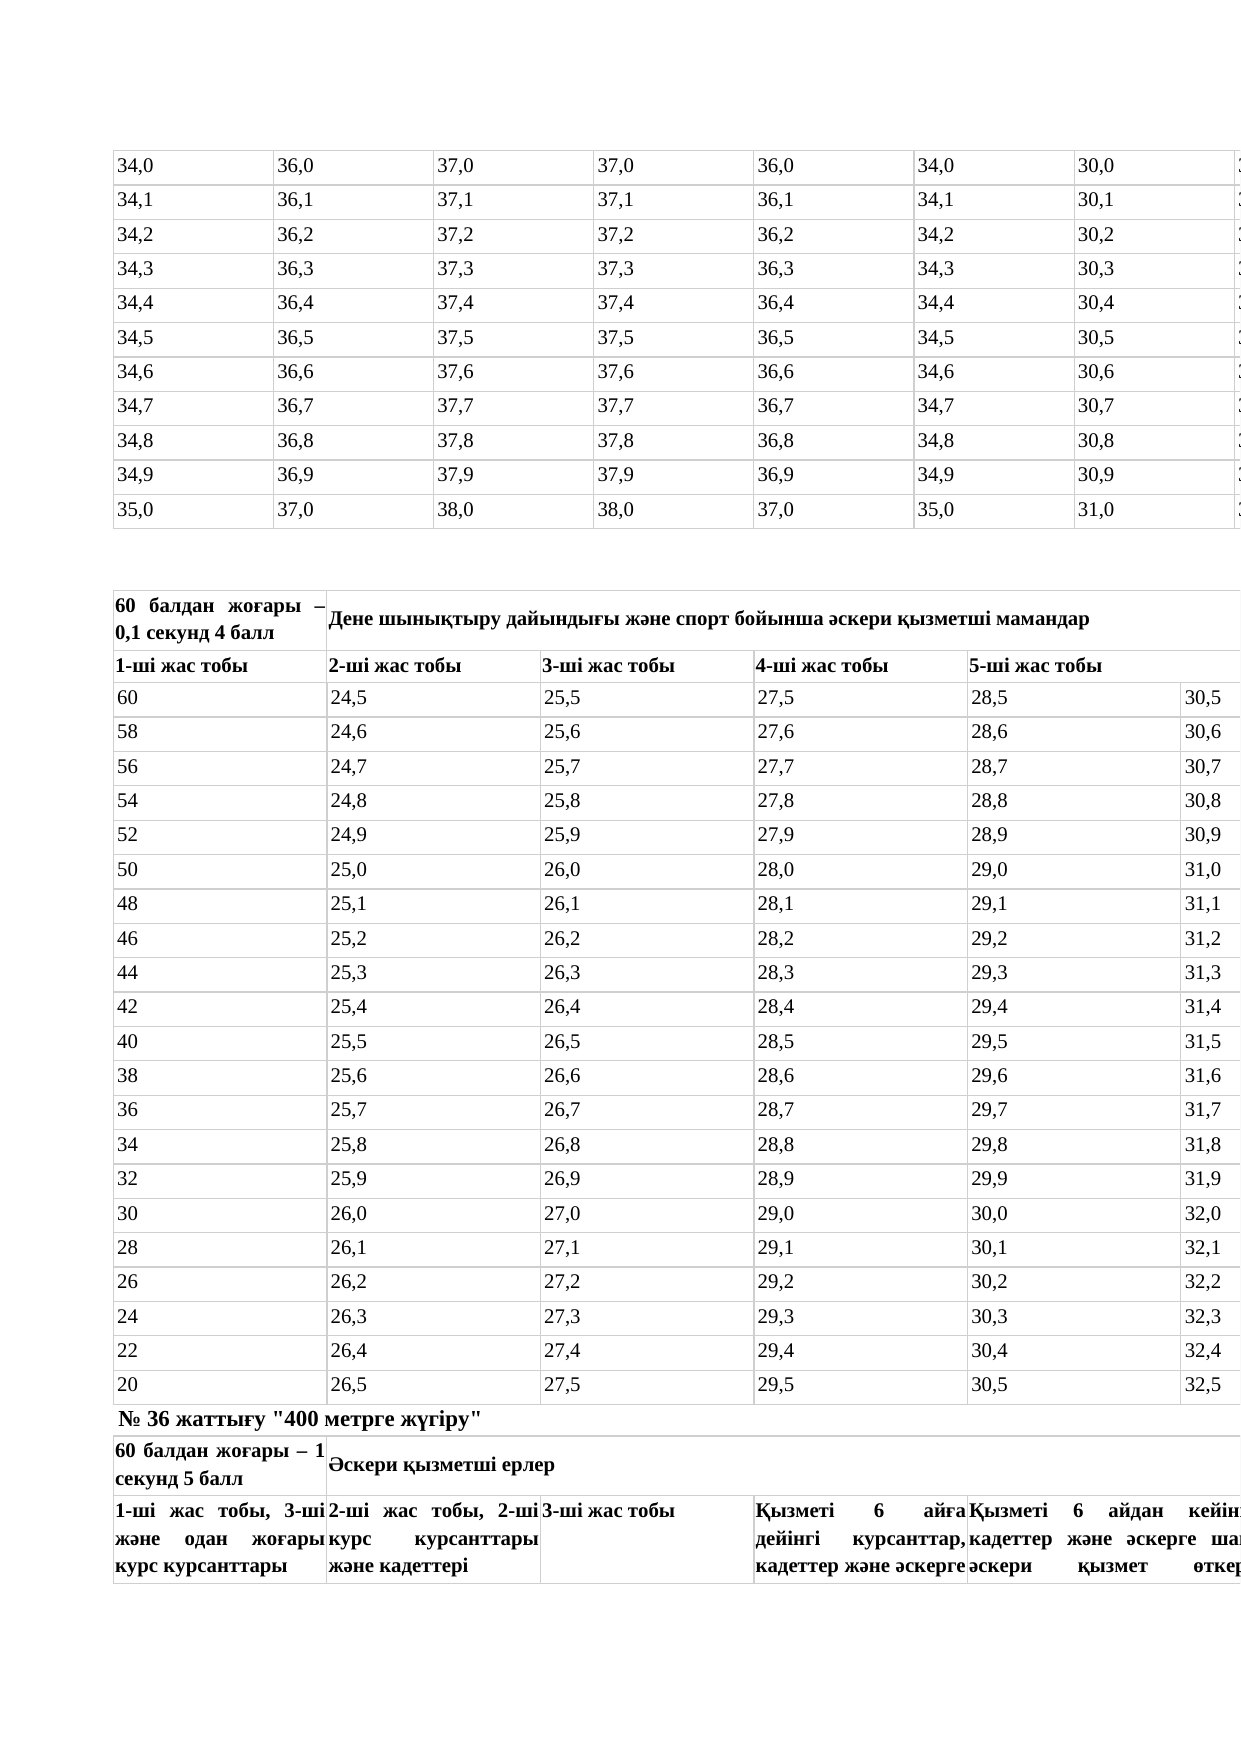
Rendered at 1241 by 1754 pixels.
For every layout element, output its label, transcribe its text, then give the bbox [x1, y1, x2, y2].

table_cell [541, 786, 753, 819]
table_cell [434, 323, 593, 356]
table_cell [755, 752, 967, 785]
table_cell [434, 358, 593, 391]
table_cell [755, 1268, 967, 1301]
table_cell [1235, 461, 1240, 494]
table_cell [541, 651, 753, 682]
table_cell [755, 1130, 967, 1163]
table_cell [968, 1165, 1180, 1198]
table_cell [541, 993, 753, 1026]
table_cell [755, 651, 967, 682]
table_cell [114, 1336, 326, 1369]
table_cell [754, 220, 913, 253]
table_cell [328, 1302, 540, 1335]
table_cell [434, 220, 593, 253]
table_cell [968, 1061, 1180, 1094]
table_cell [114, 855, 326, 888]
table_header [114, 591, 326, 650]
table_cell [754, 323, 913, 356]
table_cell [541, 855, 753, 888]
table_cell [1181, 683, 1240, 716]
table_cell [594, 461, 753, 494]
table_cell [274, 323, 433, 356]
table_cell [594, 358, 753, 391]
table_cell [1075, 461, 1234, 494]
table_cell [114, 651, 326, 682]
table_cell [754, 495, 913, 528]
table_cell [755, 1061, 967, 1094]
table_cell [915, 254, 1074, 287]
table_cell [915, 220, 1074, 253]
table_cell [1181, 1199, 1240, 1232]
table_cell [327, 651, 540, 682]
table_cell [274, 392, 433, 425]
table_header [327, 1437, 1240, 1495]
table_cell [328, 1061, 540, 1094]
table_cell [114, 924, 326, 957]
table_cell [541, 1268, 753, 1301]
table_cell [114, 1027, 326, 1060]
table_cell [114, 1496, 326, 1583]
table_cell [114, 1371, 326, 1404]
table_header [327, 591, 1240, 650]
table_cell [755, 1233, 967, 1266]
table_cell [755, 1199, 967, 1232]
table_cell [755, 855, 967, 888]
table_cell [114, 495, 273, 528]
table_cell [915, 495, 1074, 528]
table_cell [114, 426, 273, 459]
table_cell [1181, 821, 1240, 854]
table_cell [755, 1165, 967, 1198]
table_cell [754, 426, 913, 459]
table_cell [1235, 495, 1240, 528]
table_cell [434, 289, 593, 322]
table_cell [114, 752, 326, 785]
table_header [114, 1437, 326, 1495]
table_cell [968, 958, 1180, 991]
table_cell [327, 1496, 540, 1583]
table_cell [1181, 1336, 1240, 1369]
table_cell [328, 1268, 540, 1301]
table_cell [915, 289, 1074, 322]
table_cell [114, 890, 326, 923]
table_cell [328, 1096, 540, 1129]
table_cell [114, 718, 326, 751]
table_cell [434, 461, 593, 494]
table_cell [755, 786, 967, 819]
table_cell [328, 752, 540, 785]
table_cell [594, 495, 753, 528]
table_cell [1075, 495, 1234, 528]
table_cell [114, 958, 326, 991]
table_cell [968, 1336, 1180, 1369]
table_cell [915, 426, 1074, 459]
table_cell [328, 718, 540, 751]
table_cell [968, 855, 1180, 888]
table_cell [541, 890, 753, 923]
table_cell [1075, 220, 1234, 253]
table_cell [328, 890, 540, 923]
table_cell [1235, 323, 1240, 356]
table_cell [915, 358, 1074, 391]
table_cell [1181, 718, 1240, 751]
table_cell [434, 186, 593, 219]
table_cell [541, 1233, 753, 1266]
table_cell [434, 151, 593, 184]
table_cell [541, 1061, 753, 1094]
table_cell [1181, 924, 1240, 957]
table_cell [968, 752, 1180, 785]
text № 36 жаттығу "400 метрге жүгіру" [112, 1405, 1128, 1431]
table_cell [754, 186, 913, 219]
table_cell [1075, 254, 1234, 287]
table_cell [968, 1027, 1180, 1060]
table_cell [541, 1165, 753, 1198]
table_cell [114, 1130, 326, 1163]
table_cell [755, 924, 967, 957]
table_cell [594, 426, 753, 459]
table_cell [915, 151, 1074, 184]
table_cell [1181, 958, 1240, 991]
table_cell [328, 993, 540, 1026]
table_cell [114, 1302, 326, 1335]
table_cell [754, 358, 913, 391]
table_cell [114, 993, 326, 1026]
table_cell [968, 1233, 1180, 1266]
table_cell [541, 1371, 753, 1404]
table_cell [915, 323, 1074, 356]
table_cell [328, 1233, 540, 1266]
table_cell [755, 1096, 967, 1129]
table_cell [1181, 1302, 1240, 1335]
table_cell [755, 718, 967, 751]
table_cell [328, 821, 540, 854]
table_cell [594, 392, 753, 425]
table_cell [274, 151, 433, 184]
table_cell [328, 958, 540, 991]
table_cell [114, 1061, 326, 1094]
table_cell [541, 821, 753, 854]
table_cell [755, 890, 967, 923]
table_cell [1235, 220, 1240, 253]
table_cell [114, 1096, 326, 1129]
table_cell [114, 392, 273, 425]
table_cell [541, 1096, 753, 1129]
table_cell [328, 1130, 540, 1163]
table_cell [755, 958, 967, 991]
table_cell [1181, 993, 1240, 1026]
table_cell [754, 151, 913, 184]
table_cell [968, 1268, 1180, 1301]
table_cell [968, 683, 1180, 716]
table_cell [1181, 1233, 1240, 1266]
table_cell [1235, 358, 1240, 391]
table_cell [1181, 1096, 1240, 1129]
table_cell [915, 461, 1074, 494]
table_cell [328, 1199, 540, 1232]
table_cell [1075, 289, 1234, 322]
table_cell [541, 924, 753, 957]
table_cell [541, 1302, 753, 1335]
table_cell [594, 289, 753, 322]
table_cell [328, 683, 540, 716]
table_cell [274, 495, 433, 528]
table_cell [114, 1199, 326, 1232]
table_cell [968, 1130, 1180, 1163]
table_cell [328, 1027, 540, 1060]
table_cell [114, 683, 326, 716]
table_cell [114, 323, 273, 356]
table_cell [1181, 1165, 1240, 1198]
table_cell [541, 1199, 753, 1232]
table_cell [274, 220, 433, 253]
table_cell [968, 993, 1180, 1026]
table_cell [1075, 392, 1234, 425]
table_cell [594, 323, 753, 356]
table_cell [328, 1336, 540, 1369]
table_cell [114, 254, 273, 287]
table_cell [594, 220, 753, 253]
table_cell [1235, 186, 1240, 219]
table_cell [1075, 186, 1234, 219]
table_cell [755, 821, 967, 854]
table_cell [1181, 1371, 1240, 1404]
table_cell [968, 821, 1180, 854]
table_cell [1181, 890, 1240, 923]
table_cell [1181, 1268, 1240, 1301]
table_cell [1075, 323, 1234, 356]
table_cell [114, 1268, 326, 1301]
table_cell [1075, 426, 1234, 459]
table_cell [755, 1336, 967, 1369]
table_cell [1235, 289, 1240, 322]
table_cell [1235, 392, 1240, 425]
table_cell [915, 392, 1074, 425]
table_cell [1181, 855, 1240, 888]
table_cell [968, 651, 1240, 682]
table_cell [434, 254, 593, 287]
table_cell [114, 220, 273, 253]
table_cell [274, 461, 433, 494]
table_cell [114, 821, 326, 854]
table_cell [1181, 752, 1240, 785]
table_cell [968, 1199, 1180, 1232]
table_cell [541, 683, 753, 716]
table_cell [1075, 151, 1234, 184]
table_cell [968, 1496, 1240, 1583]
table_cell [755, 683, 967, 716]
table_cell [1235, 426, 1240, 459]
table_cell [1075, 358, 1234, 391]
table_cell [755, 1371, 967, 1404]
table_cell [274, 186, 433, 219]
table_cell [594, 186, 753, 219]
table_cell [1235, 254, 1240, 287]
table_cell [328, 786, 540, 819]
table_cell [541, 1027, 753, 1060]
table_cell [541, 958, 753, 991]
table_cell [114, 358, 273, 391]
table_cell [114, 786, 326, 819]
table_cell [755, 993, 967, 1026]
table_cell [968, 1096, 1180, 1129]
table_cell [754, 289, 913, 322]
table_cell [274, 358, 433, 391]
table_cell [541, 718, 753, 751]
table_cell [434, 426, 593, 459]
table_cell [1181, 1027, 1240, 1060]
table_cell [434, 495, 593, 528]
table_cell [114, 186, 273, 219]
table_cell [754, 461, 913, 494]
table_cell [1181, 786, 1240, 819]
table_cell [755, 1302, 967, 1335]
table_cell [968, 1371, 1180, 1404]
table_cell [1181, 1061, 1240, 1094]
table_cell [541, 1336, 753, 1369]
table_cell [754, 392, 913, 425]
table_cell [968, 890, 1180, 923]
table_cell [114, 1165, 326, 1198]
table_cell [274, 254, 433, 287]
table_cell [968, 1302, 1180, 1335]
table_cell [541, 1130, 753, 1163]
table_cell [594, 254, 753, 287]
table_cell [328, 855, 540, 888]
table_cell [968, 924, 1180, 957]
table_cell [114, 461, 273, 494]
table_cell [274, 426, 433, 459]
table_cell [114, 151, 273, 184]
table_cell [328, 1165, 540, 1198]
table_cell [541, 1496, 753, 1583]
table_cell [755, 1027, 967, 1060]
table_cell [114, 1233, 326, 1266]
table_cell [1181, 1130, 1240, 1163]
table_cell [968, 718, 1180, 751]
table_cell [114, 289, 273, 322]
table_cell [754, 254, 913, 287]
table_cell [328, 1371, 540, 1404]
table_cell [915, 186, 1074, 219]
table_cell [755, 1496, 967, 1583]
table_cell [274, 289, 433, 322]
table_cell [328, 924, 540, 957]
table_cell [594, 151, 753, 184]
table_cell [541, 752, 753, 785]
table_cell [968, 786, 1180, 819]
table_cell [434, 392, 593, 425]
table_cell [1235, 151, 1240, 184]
